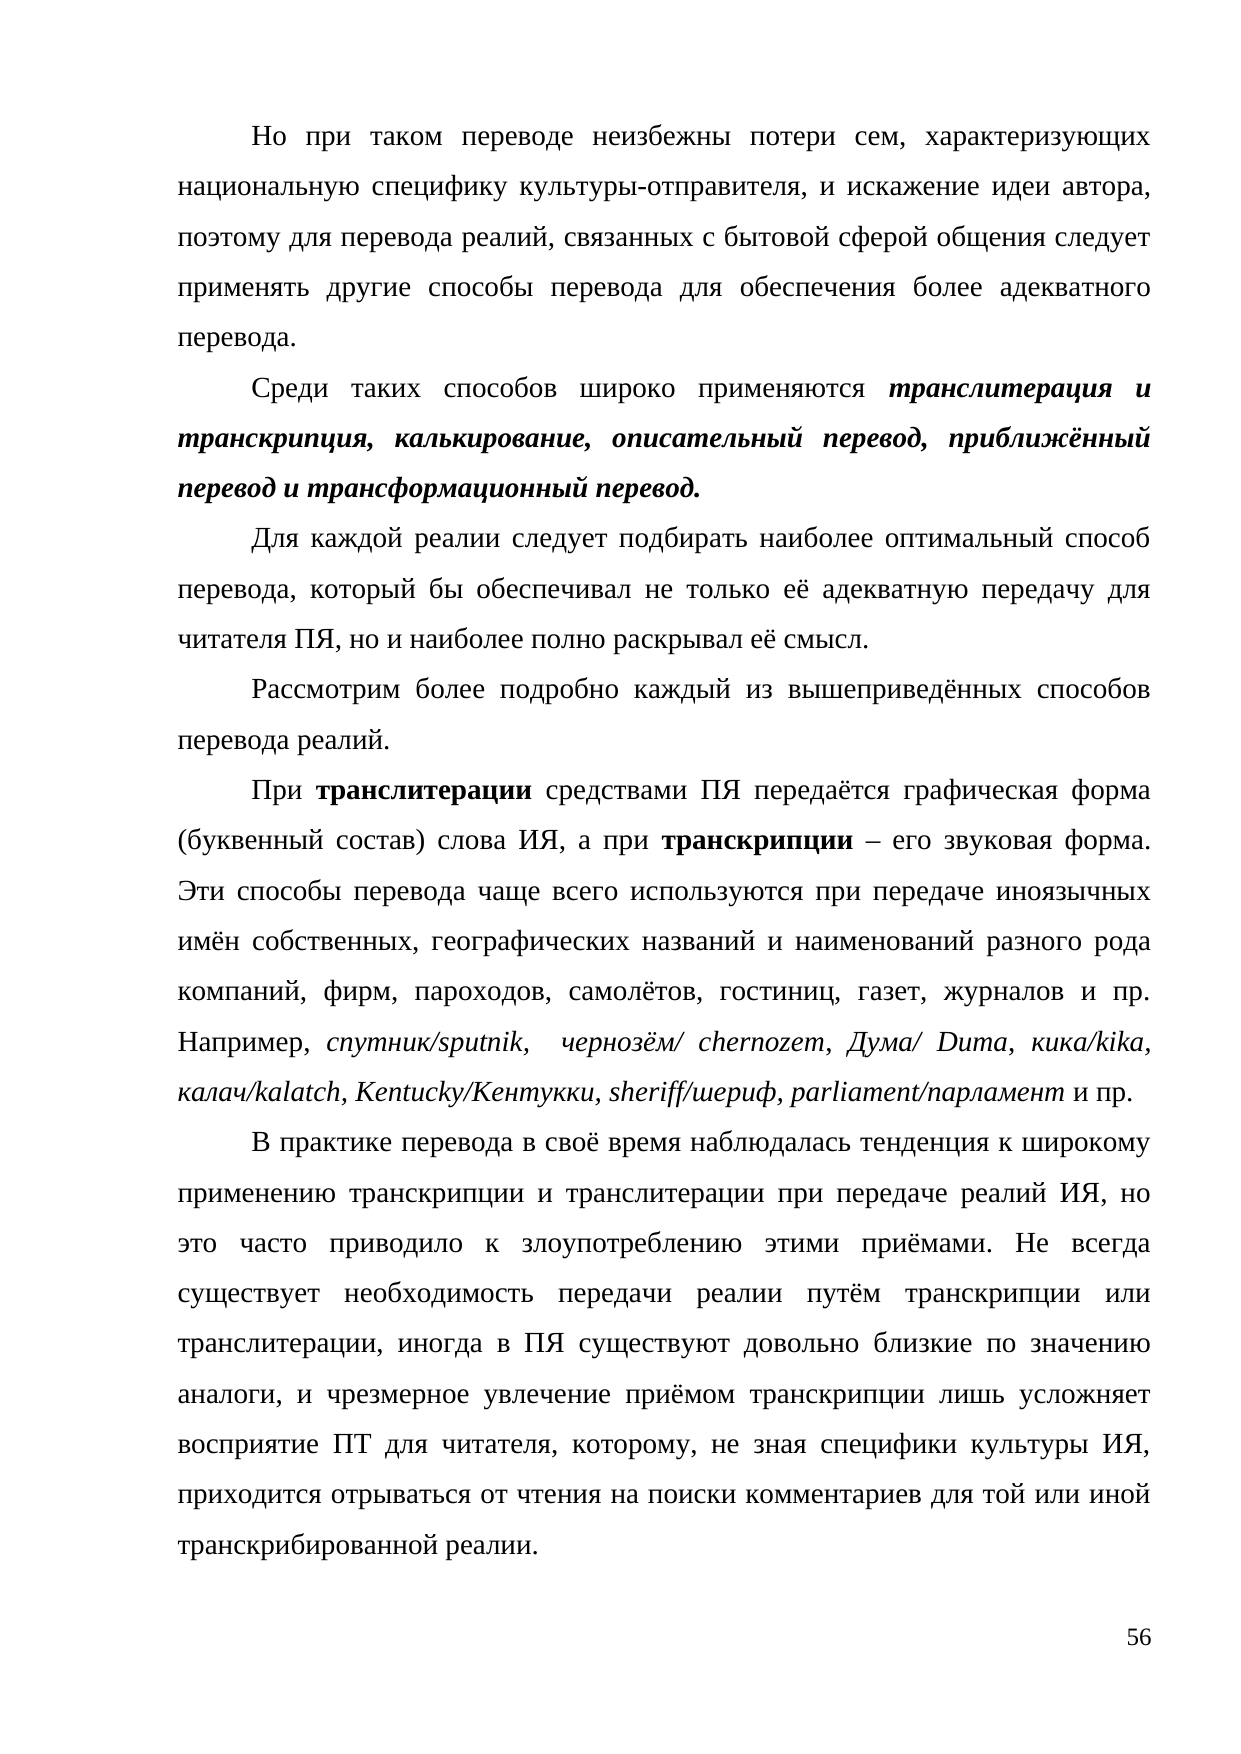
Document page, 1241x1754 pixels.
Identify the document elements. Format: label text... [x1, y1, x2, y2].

text Для каждой реалии следует подбирать наиболее оптимальный способ перевода, который бы обеспечивал не только её адекватную передачу для читателя ПЯ, но и наиболее полно раскрывал её смысл. [177, 521, 1152, 655]
text Но при таком переводе неизбежны потери сем, характеризующих национальную специфику культуры-отправителя, и искажение идеи автора, поэтому для перевода реалий, связанных с бытовой сферой общения следует применять другие способы перевода для обеспечения более адекватного перевода. [177, 118, 1152, 353]
text В практике перевода в своё время наблюдалась тенденция к широкому применению транскрипции и транслитерации при передаче реалий ИЯ, но это часто приводило к злоупотреблению этими приёмами. Не всегда существует необходимость передачи реалии путём транскрипции или транслитерации, иногда в ПЯ существуют довольно близкие по значению аналоги, и чрезмерное увлечение приёмом транскрипции лишь усложняет восприятие ПТ для читателя, которому, не зная специфики культуры ИЯ, приходится отрываться от чтения на поиски комментариев для той или иной транскрибированной реалии. [177, 1124, 1152, 1560]
text При транслитерации средствами ПЯ передаётся графическая форма (буквенный состав) слова ИЯ, а при транскрипции – его звуковая форма. Эти способы перевода чаще всего используются при передаче иноязычных имён собственных, географических названий и наименований разного рода компаний, фирм, пароходов, самолётов, гостиниц, газет, журналов и пр. Например, спутник/sputnik, чернозём/ chernozem, Дума/ Duma, кика/kika, калач/kalatch, Kentucky/Кентукки, sheriff/шериф, parliament/парламент и пр. [177, 772, 1152, 1108]
text Среди таких способов широко применяются транслитерация и транскрипция, калькирование, описательный перевод, приближённый перевод и трансформационный перевод. [177, 370, 1152, 504]
text Рассмотрим более подробно каждый из вышеприведённых способов перевода реалий. [177, 672, 1152, 755]
